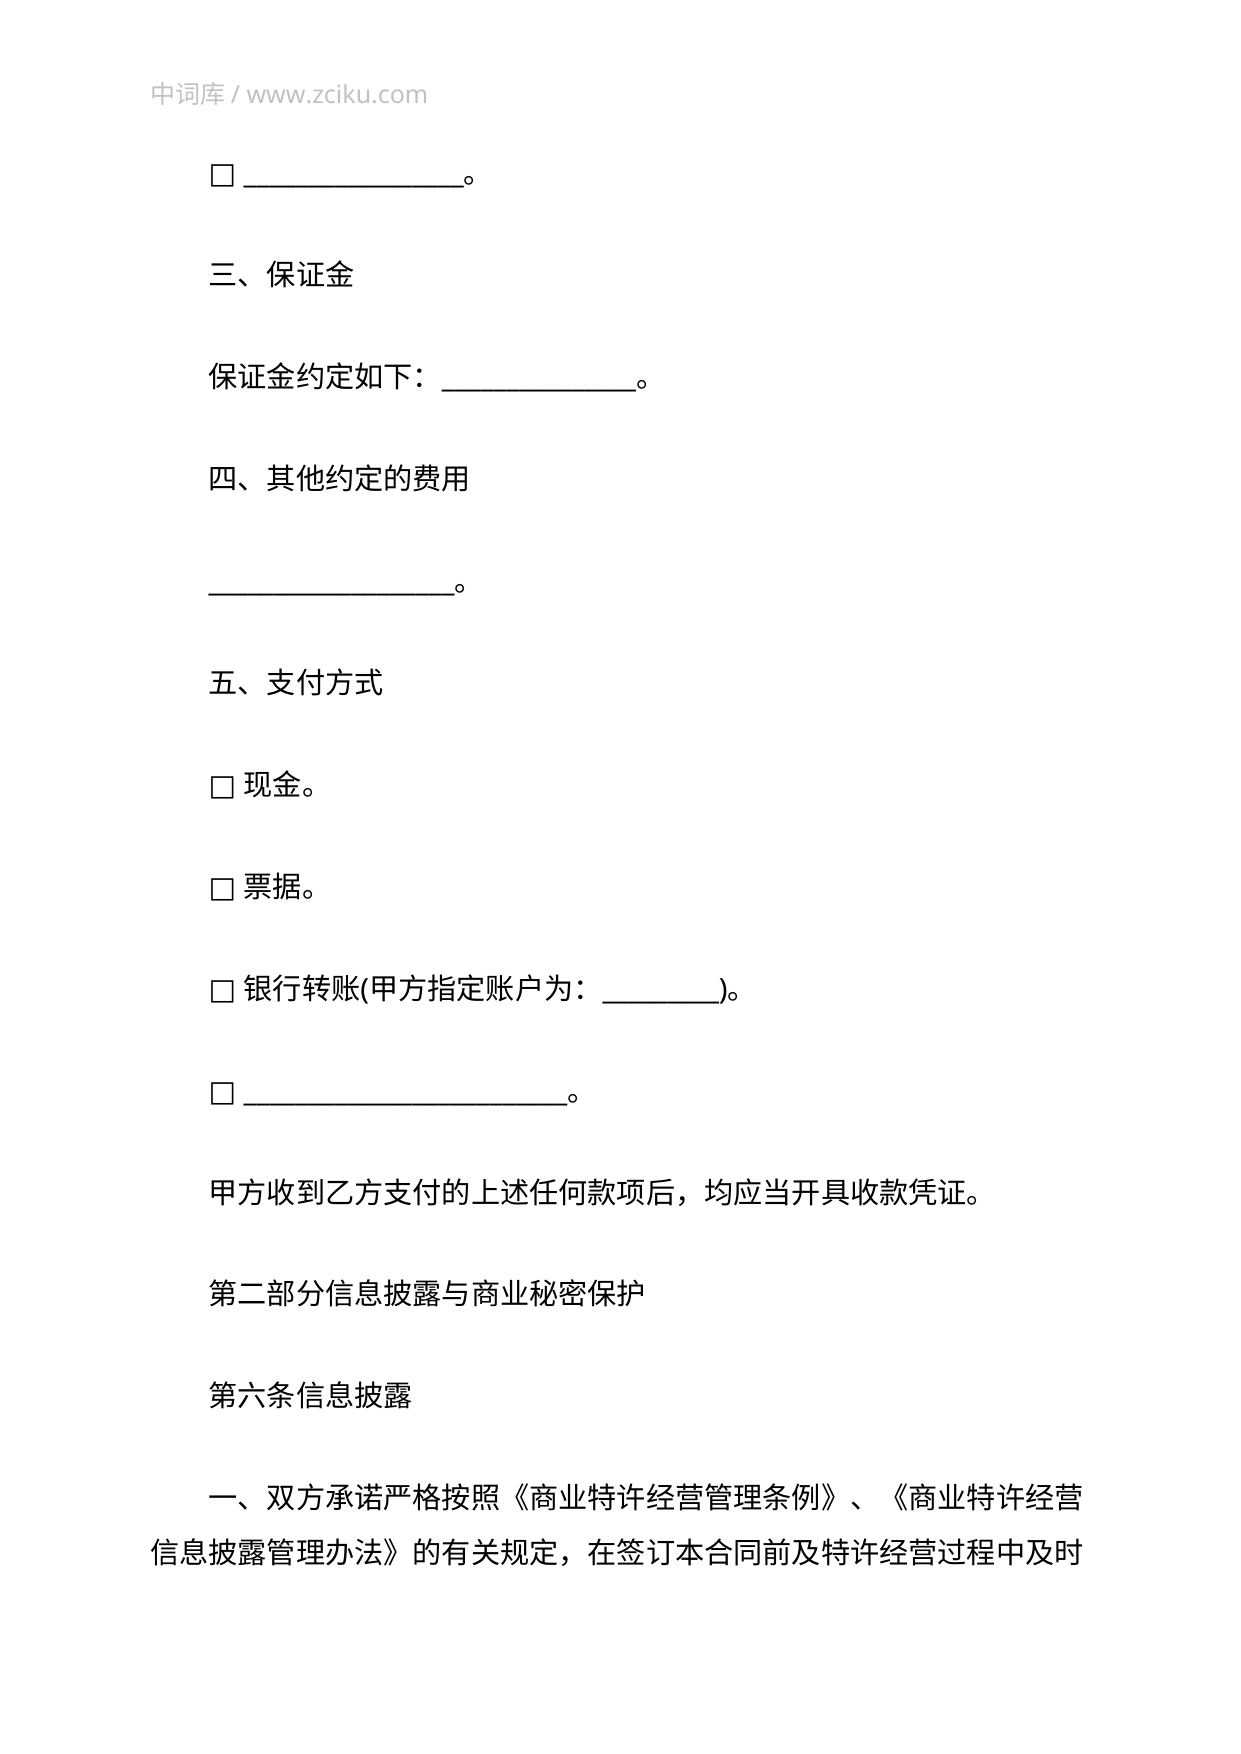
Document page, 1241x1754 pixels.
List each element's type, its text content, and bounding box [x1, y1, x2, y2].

text 甲方收到乙方支付的上述任何款项后，均应当开具收款凭证。 [150, 1169, 1090, 1211]
text □ _________________________。 [150, 1067, 1090, 1109]
text 保证金约定如下：_______________。 [150, 354, 1090, 396]
text □ 票据。 [150, 863, 1090, 906]
text □ 现金。 [150, 761, 1090, 804]
text □ _________________。 [150, 150, 1090, 192]
text 五、支付方式 [150, 659, 1090, 702]
text 第六条信息披露 [150, 1373, 1090, 1415]
text 第二部分信息披露与商业秘密保护 [150, 1271, 1090, 1313]
text 三、保证金 [150, 252, 1090, 294]
text 四、其他约定的费用 [150, 456, 1090, 498]
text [150, 1474, 1090, 1572]
text □ 银行转账(甲方指定账户为：_________)。 [150, 965, 1090, 1008]
text ___________________。 [150, 557, 1090, 600]
